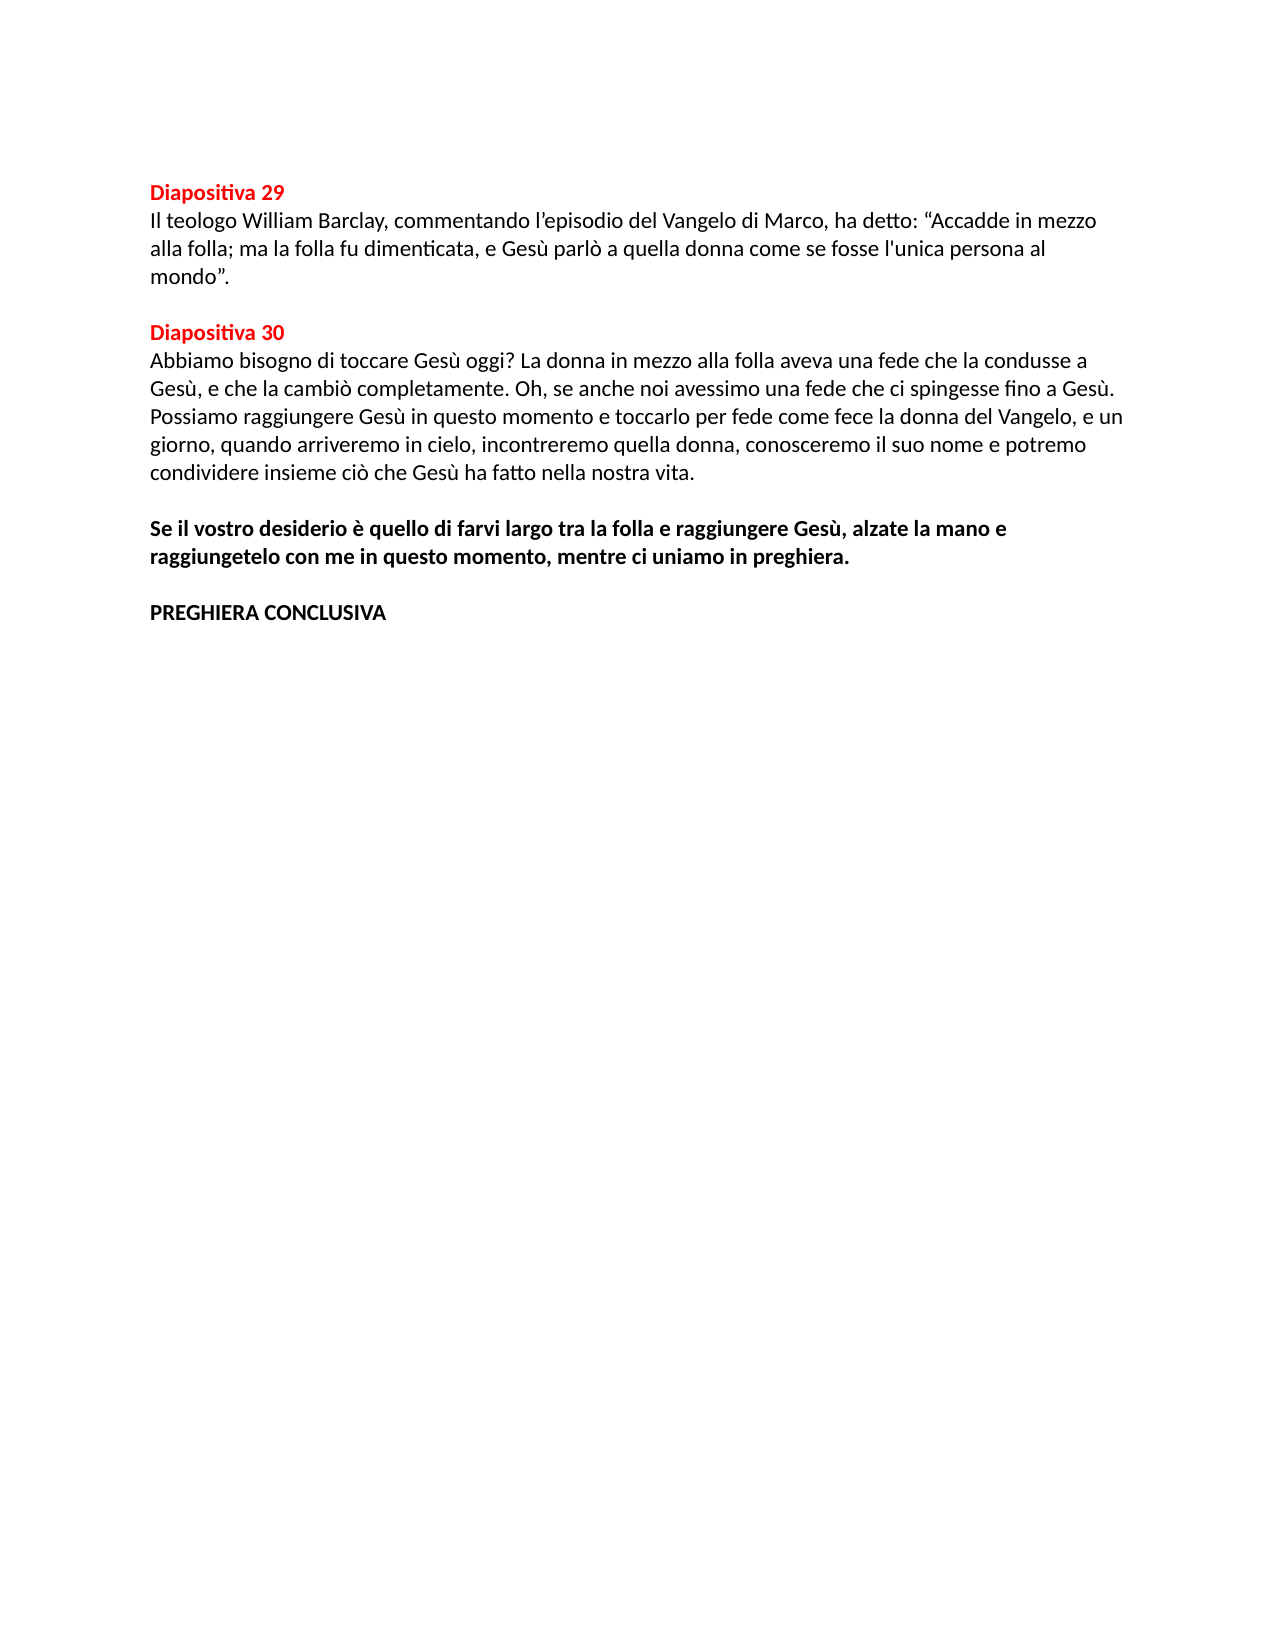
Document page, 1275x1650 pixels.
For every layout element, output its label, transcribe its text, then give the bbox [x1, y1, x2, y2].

text Abbiamo bisogno di toccare Gesù oggi? La donna in mezzo alla folla aveva una fede che la condusse a Gesù, e che la cambiò completamente. Oh, se anche noi avessimo una fede che ci spingesse fino a Gesù. Possiamo raggiungere Gesù in questo momento e toccarlo per fede come fece la donna del Vangelo, e un giorno, quando arriveremo in cielo, incontreremo quella donna, conosceremo il suo nome e potremo condividere insieme ciò che Gesù ha fatto nella nostra vita. [150, 346, 1125, 486]
text Se il vostro desiderio è quello di farvi largo tra la folla e raggiungere Gesù, alzate la mano e raggiungetelo con me in questo momento, mentre ci uniamo in preghiera. [150, 514, 1125, 570]
text Diapositiva 30 [150, 318, 1125, 346]
text Il teologo William Barclay, commentando l’episodio del Vangelo di Marco, ha detto: “Accadde in mezzo alla folla; ma la folla fu dimenticata, e Gesù parlò a quella donna come se fosse l'unica persona al mondo”. [150, 206, 1125, 290]
text Diapositiva 29 [150, 178, 1125, 206]
text PREGHIERA CONCLUSIVA [150, 598, 1125, 626]
